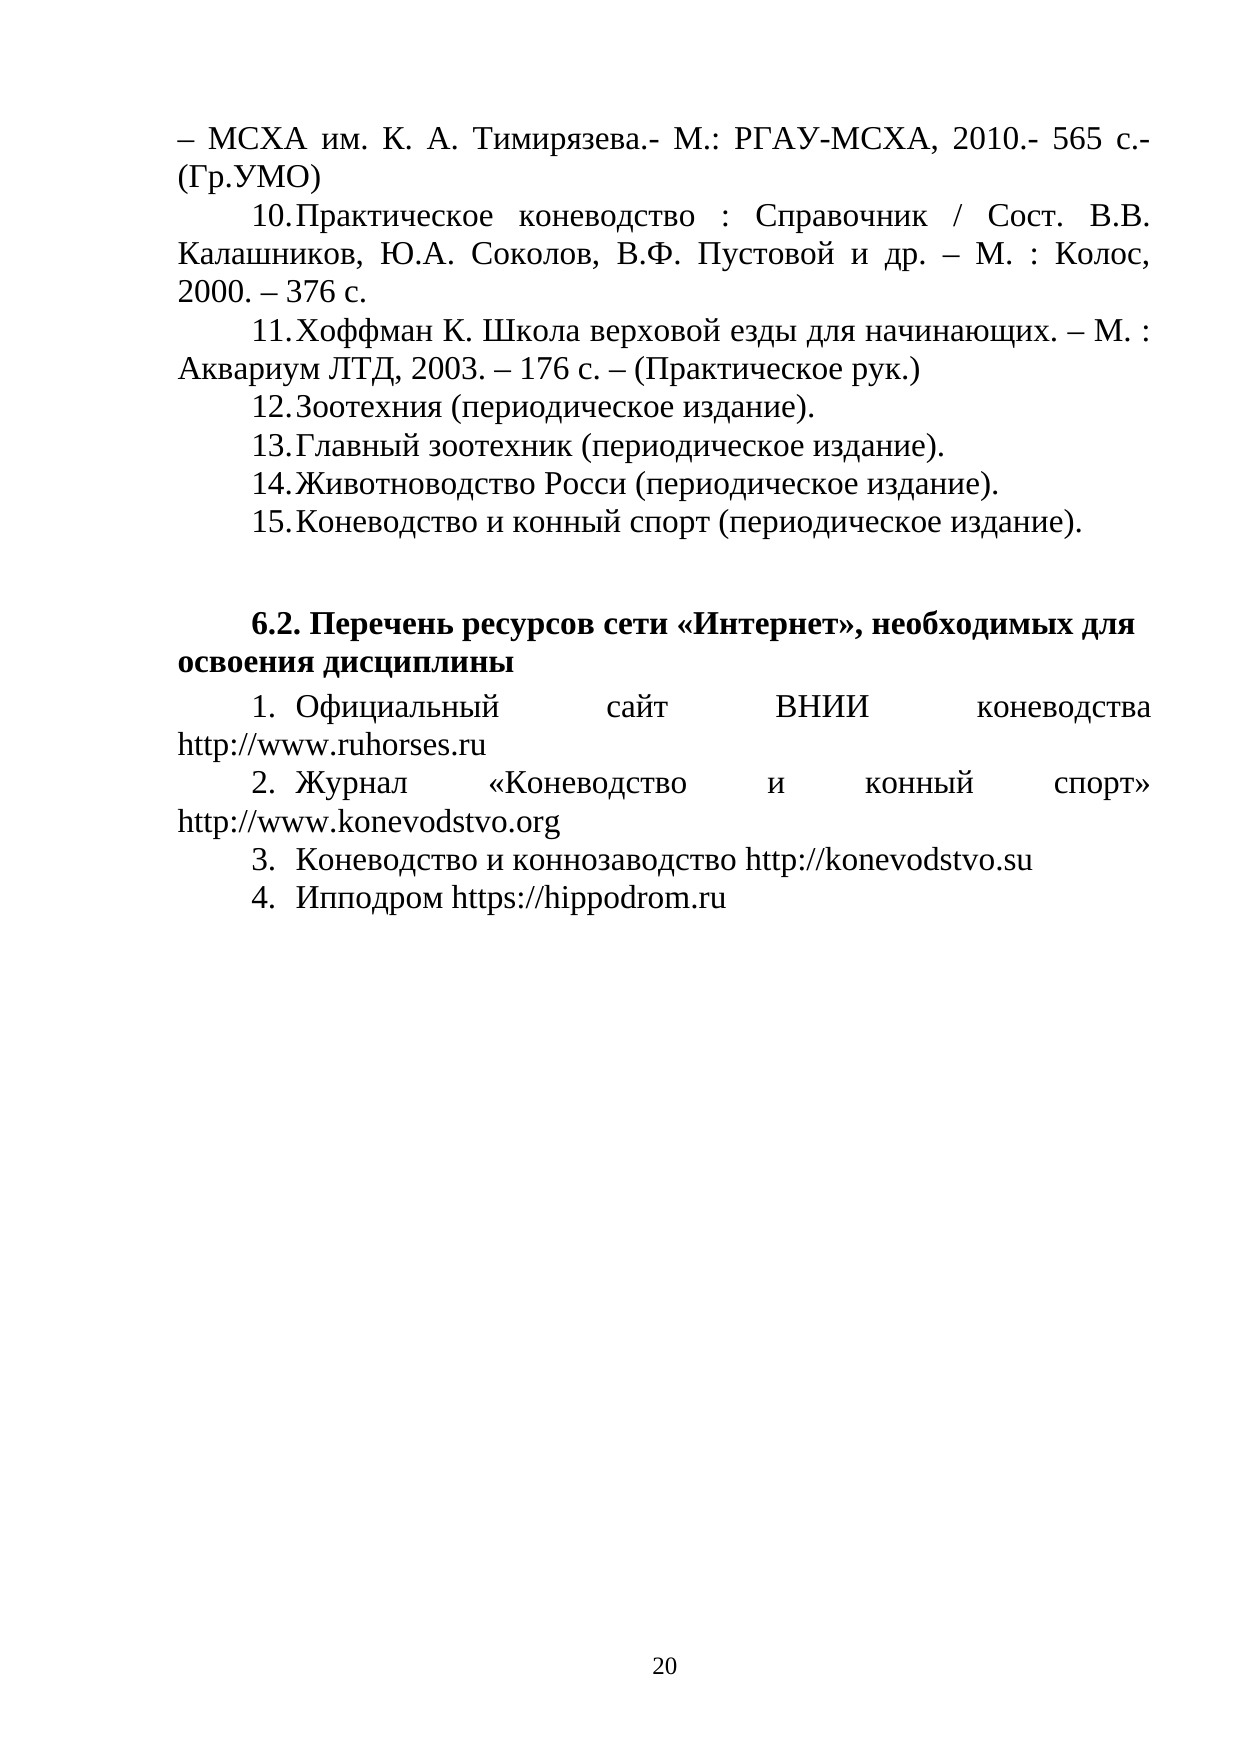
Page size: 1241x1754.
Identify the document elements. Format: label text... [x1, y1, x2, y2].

list Официальный сайт ВНИИ коневодства http://www.ruhorses.ru [177, 686, 1152, 763]
list Ипподром https://hippodrom.ru [177, 878, 1152, 916]
list Хоффман К. Школа верховой езды для начинающих. – М. : Аквариум ЛТД, 2003. – 176 с. – (Практическое рук.) [177, 310, 1152, 386]
list Главный зоотехник (периодическое издание). [177, 425, 1152, 463]
list Зоотехния (периодическое издание). [177, 386, 1152, 425]
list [177, 118, 1152, 195]
list Практическое коневодство : Справочник / Сост. В.В. Калашников, Ю.А. Соколов, В.Ф. Пустовой и др. – М. : Колос, 2000. – 376 с. [177, 195, 1152, 310]
list Коневодство и коннозаводство http://konevodstvo.su [177, 839, 1152, 878]
list Коневодство и конный спорт (периодическое издание). [177, 501, 1152, 540]
list Животноводство Росси (периодическое издание). [177, 463, 1152, 501]
subtitle 6.2. Перечень ресурсов сети «Интернет», необходимых для освоения дисциплины [177, 603, 1152, 680]
list Журнал «Коневодство и конный спорт» http://www.konevodstvo.org [177, 763, 1152, 839]
